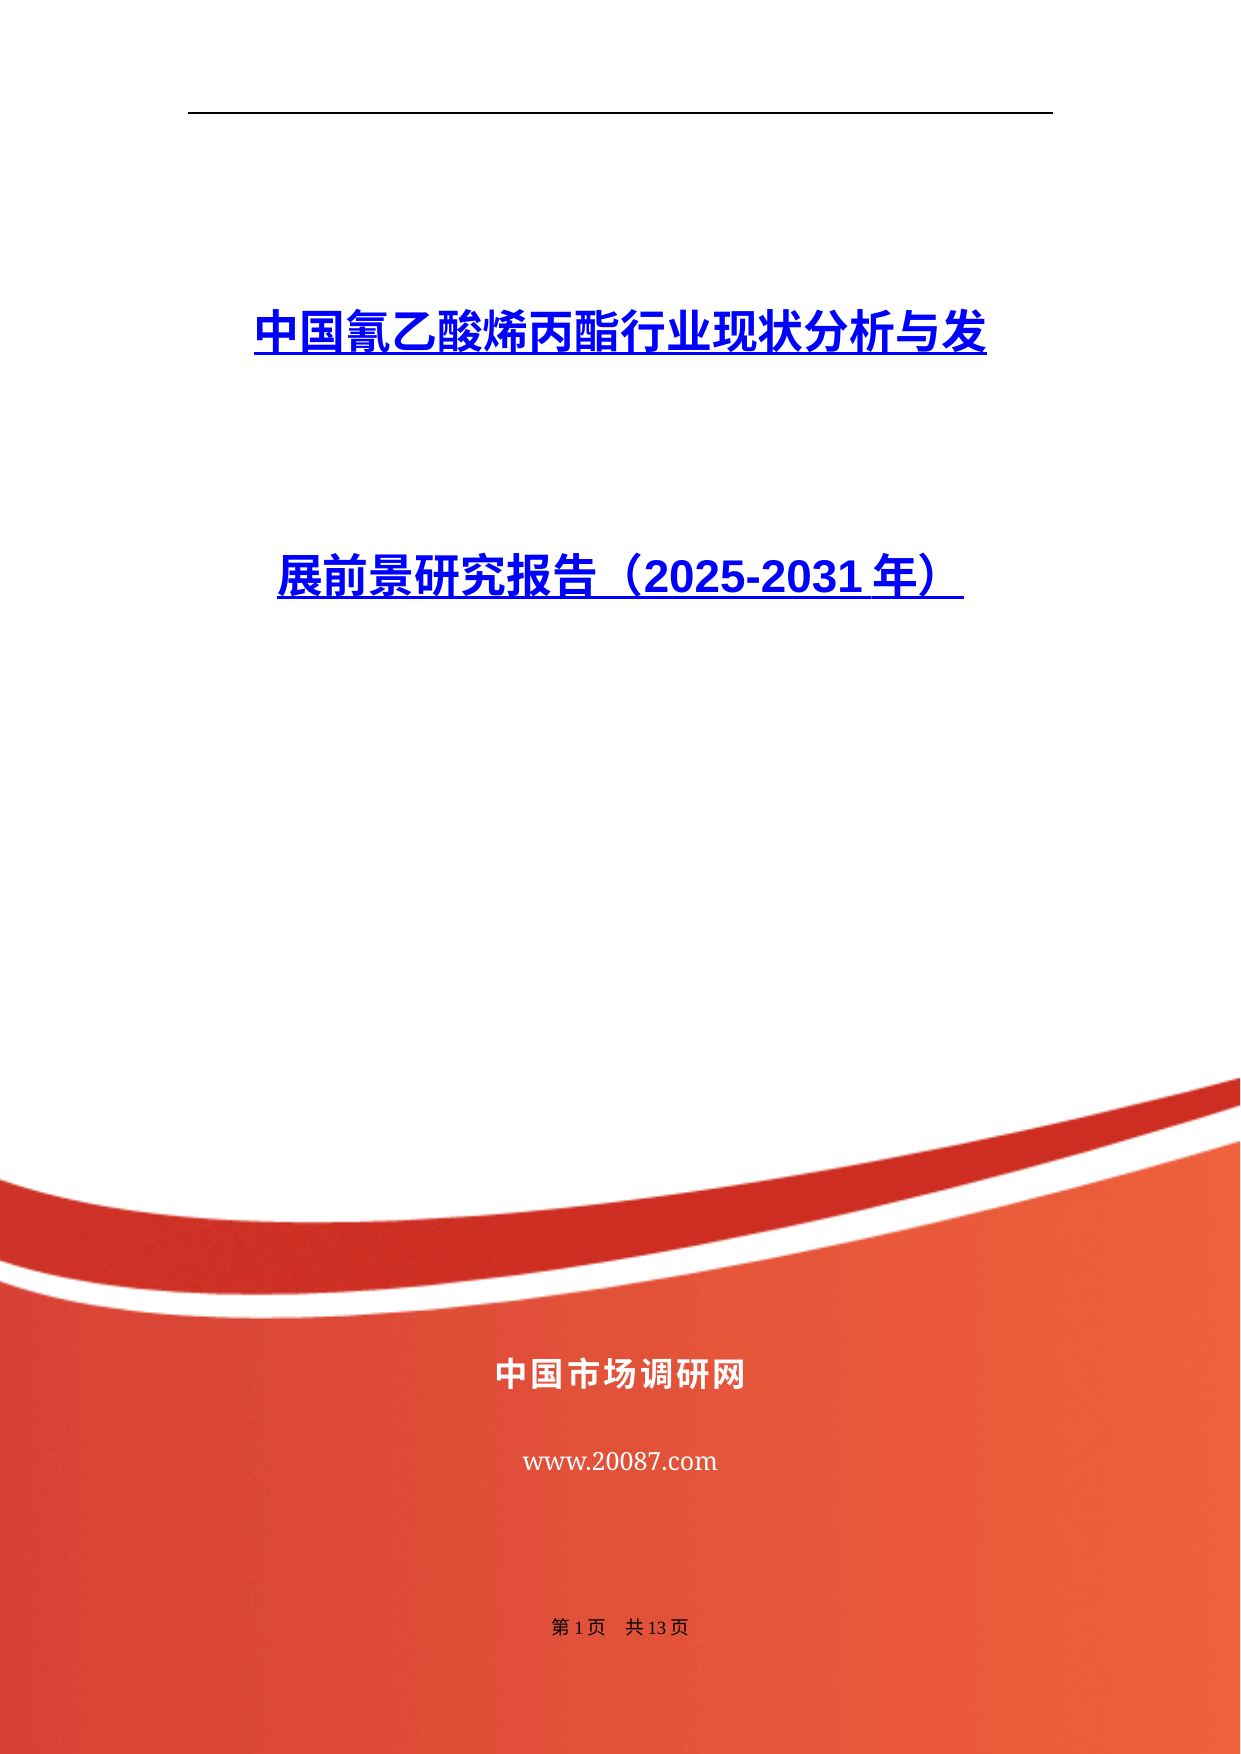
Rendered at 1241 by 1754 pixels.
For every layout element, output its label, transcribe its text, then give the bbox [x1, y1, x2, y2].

text www.20087.com [187, 1428, 1053, 1493]
subtitle 中国市场调研网 [187, 1339, 1053, 1404]
table_header 中国氰乙酸烯丙酯行业现状分析与发展前景研究报告（2025-2031年） [188, 207, 1053, 773]
picture [0, 1006, 1241, 1754]
